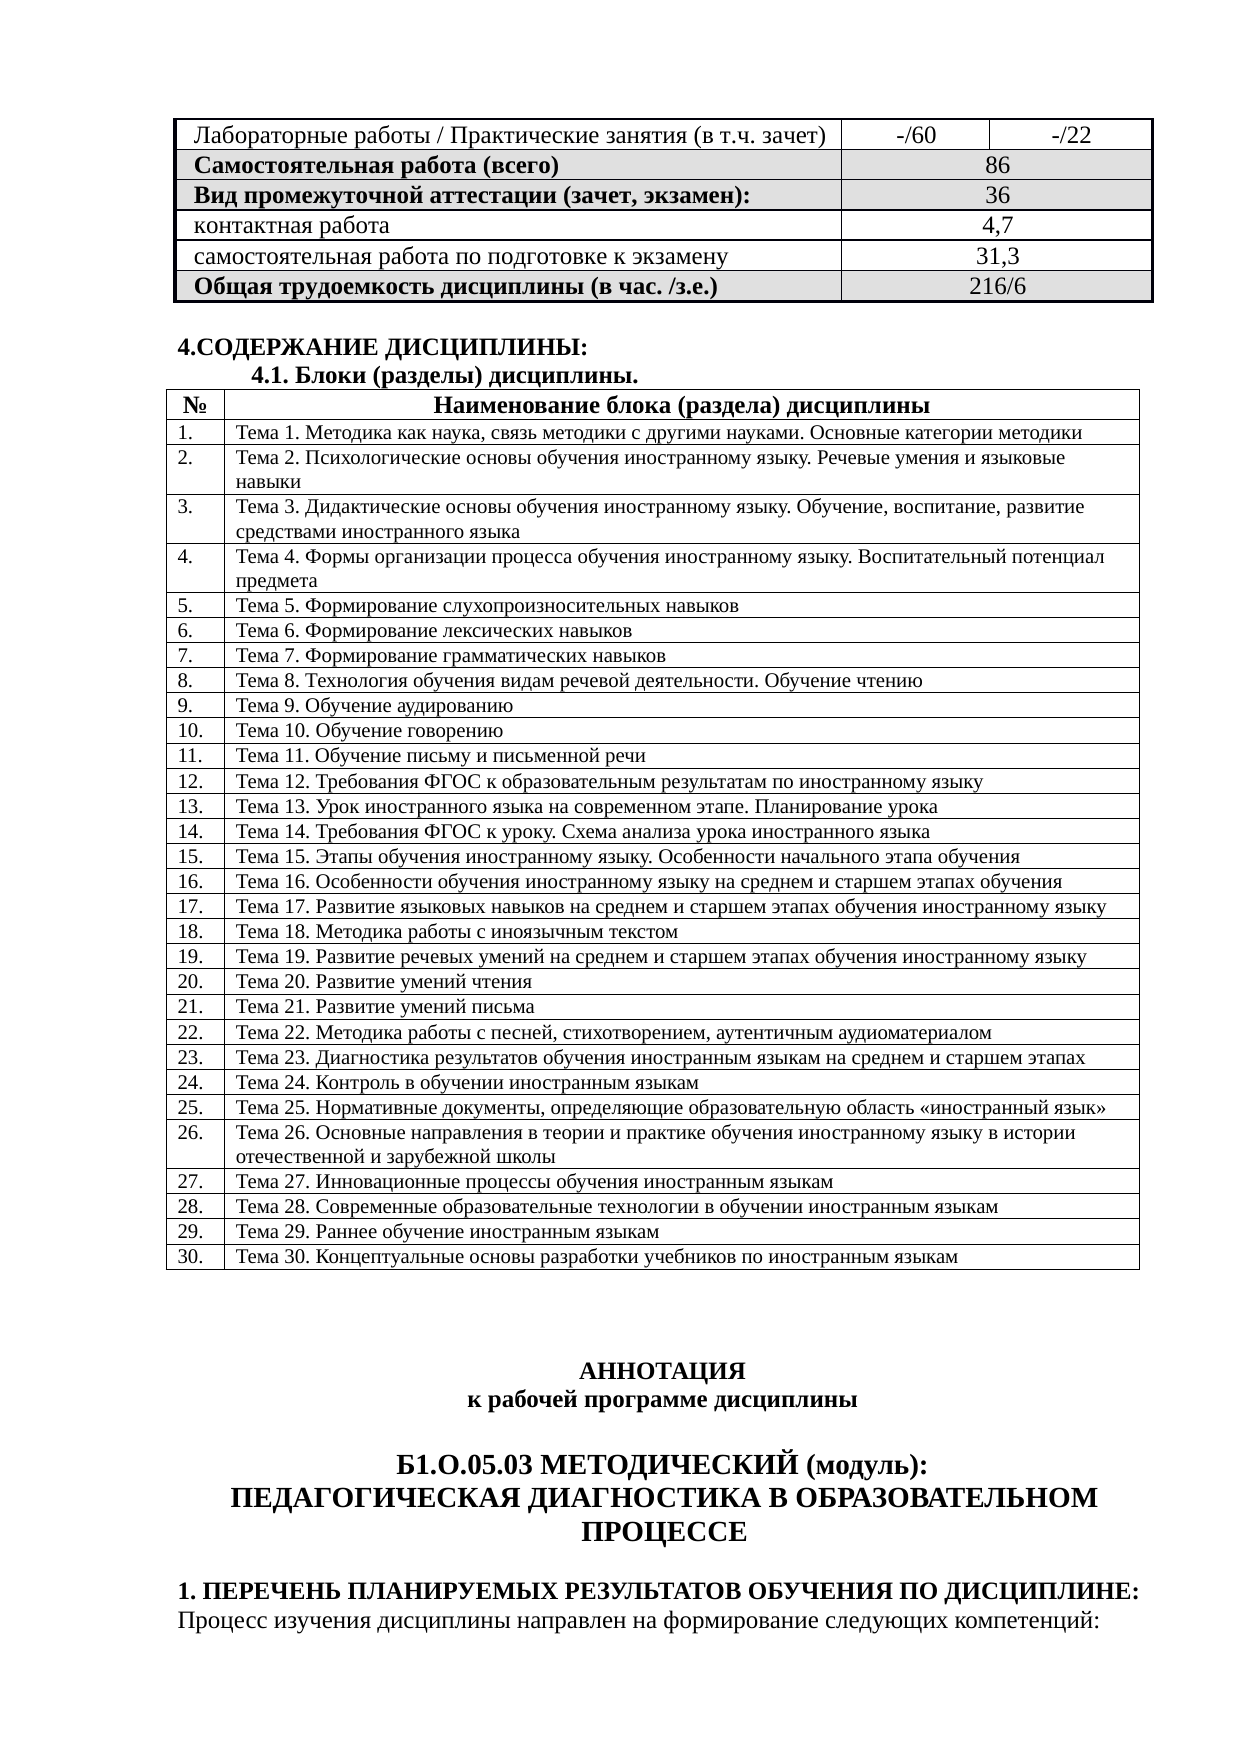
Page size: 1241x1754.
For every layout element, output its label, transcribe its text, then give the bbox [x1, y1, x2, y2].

table_cell Самостоятельная работа (всего) [177, 150, 841, 179]
table_cell Тема 18. Методика работы с иноязычным текстом [225, 919, 1139, 943]
table_cell 21. [167, 995, 224, 1018]
table_cell Тема 12. Требования ФГОС к образовательным результатам по иностранному языку [225, 769, 1139, 793]
text 1. ПЕРЕЧЕНЬ ПЛАНИРУЕМЫХ РЕЗУЛЬТАТОВ ОБУЧЕНИЯ ПО ДИСЦИПЛИНЕ: [177, 1576, 1152, 1605]
table_cell 4,7 [842, 211, 1151, 239]
table_cell Тема 1. Методика как наука, связь методики с другими науками. Основные категории методики [225, 420, 1139, 444]
table_cell 5. [167, 593, 224, 617]
table_cell 9. [167, 693, 224, 717]
text АННОТАЦИЯ [173, 1356, 1152, 1384]
table_cell Тема 16. Особенности обучения иностранному языку на среднем и старшем этапах обучения [225, 869, 1139, 893]
table_cell 23. [167, 1045, 224, 1069]
table_cell 19. [167, 944, 224, 968]
table_cell самостоятельная работа по подготовке к экзамену [177, 241, 841, 270]
table_cell -/60 [842, 120, 989, 148]
table_cell Тема 4. Формы организации процесса обучения иностранному языку. Воспитательный потенциал предмета [225, 544, 1139, 592]
table_cell Лабораторные работы / Практические занятия (в т.ч. зачет) [177, 120, 841, 148]
table_cell Тема 13. Урок иностранного языка на современном этапе. Планирование урока [225, 794, 1139, 818]
table_cell Вид промежуточной аттестации (зачет, экзамен): [177, 180, 841, 209]
table_cell 18. [167, 919, 224, 943]
text Б1.О.05.03 МЕТОДИЧЕСКИЙ (модуль): [173, 1447, 1152, 1480]
table_cell Тема 24. Контроль в обучении иностранным языкам [225, 1070, 1139, 1094]
table_cell 20. [167, 969, 224, 993]
table_header № [167, 390, 224, 419]
text к рабочей программе дисциплины [173, 1384, 1152, 1413]
table_cell Тема 2. Психологические основы обучения иностранному языку. Речевые умения и языковые навыки [225, 445, 1139, 493]
table_cell 13. [167, 794, 224, 818]
table_cell Тема 6. Формирование лексических навыков [225, 618, 1139, 642]
table_cell 6. [167, 618, 224, 642]
table_cell 27. [167, 1169, 224, 1193]
table_cell Тема 22. Методика работы с песней, стихотворением, аутентичным аудиоматериалом [225, 1020, 1139, 1044]
table_cell 12. [167, 769, 224, 793]
table_cell Тема 20. Развитие умений чтения [225, 969, 1139, 993]
table_header Наименование блока (раздела) дисциплины [225, 390, 1139, 419]
table_cell Тема 23. Диагностика результатов обучения иностранным языкам на среднем и старшем этапах [225, 1045, 1139, 1069]
table_cell 7. [167, 643, 224, 667]
table_cell Тема 7. Формирование грамматических навыков [225, 643, 1139, 667]
table_cell Тема 3. Дидактические основы обучения иностранному языку. Обучение, воспитание, развитие средствами иностранного языка [225, 495, 1139, 543]
text 4.1. Блоки (разделы) дисциплины. [177, 361, 1152, 389]
table_cell 4. [167, 544, 224, 592]
table_cell Тема 8. Технология обучения видам речевой деятельности. Обучение чтению [225, 668, 1139, 692]
table_cell Тема 27. Инновационные процессы обучения иностранным языкам [225, 1169, 1139, 1193]
table_cell Тема 25. Нормативные документы, определяющие образовательную область «иностранный язык» [225, 1095, 1139, 1119]
table_cell 22. [167, 1020, 224, 1044]
table_cell контактная работа [177, 211, 841, 239]
table_cell Тема 5. Формирование слухопроизносительных навыков [225, 593, 1139, 617]
text 4.СОДЕРЖАНИЕ ДИСЦИПЛИНЫ: [177, 332, 1152, 361]
table_cell 15. [167, 844, 224, 868]
table_cell 29. [167, 1219, 224, 1243]
table_cell 2. [167, 445, 224, 493]
table_cell 30. [167, 1245, 224, 1268]
text Педагогическая диагностика в образовательном процессе [177, 1480, 1152, 1547]
table_cell 3. [167, 495, 224, 543]
table_cell 216/6 [842, 271, 1151, 300]
table_cell 86 [842, 150, 1151, 179]
table_cell Общая трудоемкость дисциплины (в час. /з.е.) [177, 271, 841, 300]
table_cell 36 [842, 180, 1151, 209]
table_cell 16. [167, 869, 224, 893]
table_cell Тема 9. Обучение аудированию [225, 693, 1139, 717]
table_cell 10. [167, 718, 224, 742]
table_cell 26. [167, 1120, 224, 1168]
text Процесс изучения дисциплины направлен на формирование следующих компетенций: [177, 1605, 1152, 1634]
table_cell Тема 10. Обучение говорению [225, 718, 1139, 742]
table_cell 17. [167, 894, 224, 918]
table_cell Тема 17. Развитие языковых навыков на среднем и старшем этапах обучения иностранному языку [225, 894, 1139, 918]
table_cell Тема 14. Требования ФГОС к уроку. Схема анализа урока иностранного языка [225, 819, 1139, 843]
table_cell Тема 11. Обучение письму и письменной речи [225, 744, 1139, 767]
table_cell Тема 28. Современные образовательные технологии в обучении иностранным языкам [225, 1194, 1139, 1218]
table_cell Тема 21. Развитие умений письма [225, 995, 1139, 1018]
table_cell 14. [167, 819, 224, 843]
table_cell 1. [167, 420, 224, 444]
table_cell 11. [167, 744, 224, 767]
table_cell 8. [167, 668, 224, 692]
table_cell -/22 [990, 120, 1151, 148]
table_cell Тема 26. Основные направления в теории и практике обучения иностранному языку в истории отечественной и зарубежной школы [225, 1120, 1139, 1168]
table_cell Тема 30. Концептуальные основы разработки учебников по иностранным языкам [225, 1245, 1139, 1268]
table_cell 24. [167, 1070, 224, 1094]
table_cell 28. [167, 1194, 224, 1218]
table_cell Тема 29. Раннее обучение иностранным языкам [225, 1219, 1139, 1243]
table_cell Тема 15. Этапы обучения иностранному языку. Особенности начального этапа обучения [225, 844, 1139, 868]
table_cell 25. [167, 1095, 224, 1119]
table_cell Тема 19. Развитие речевых умений на среднем и старшем этапах обучения иностранному языку [225, 944, 1139, 968]
table_cell 31,3 [842, 241, 1151, 270]
